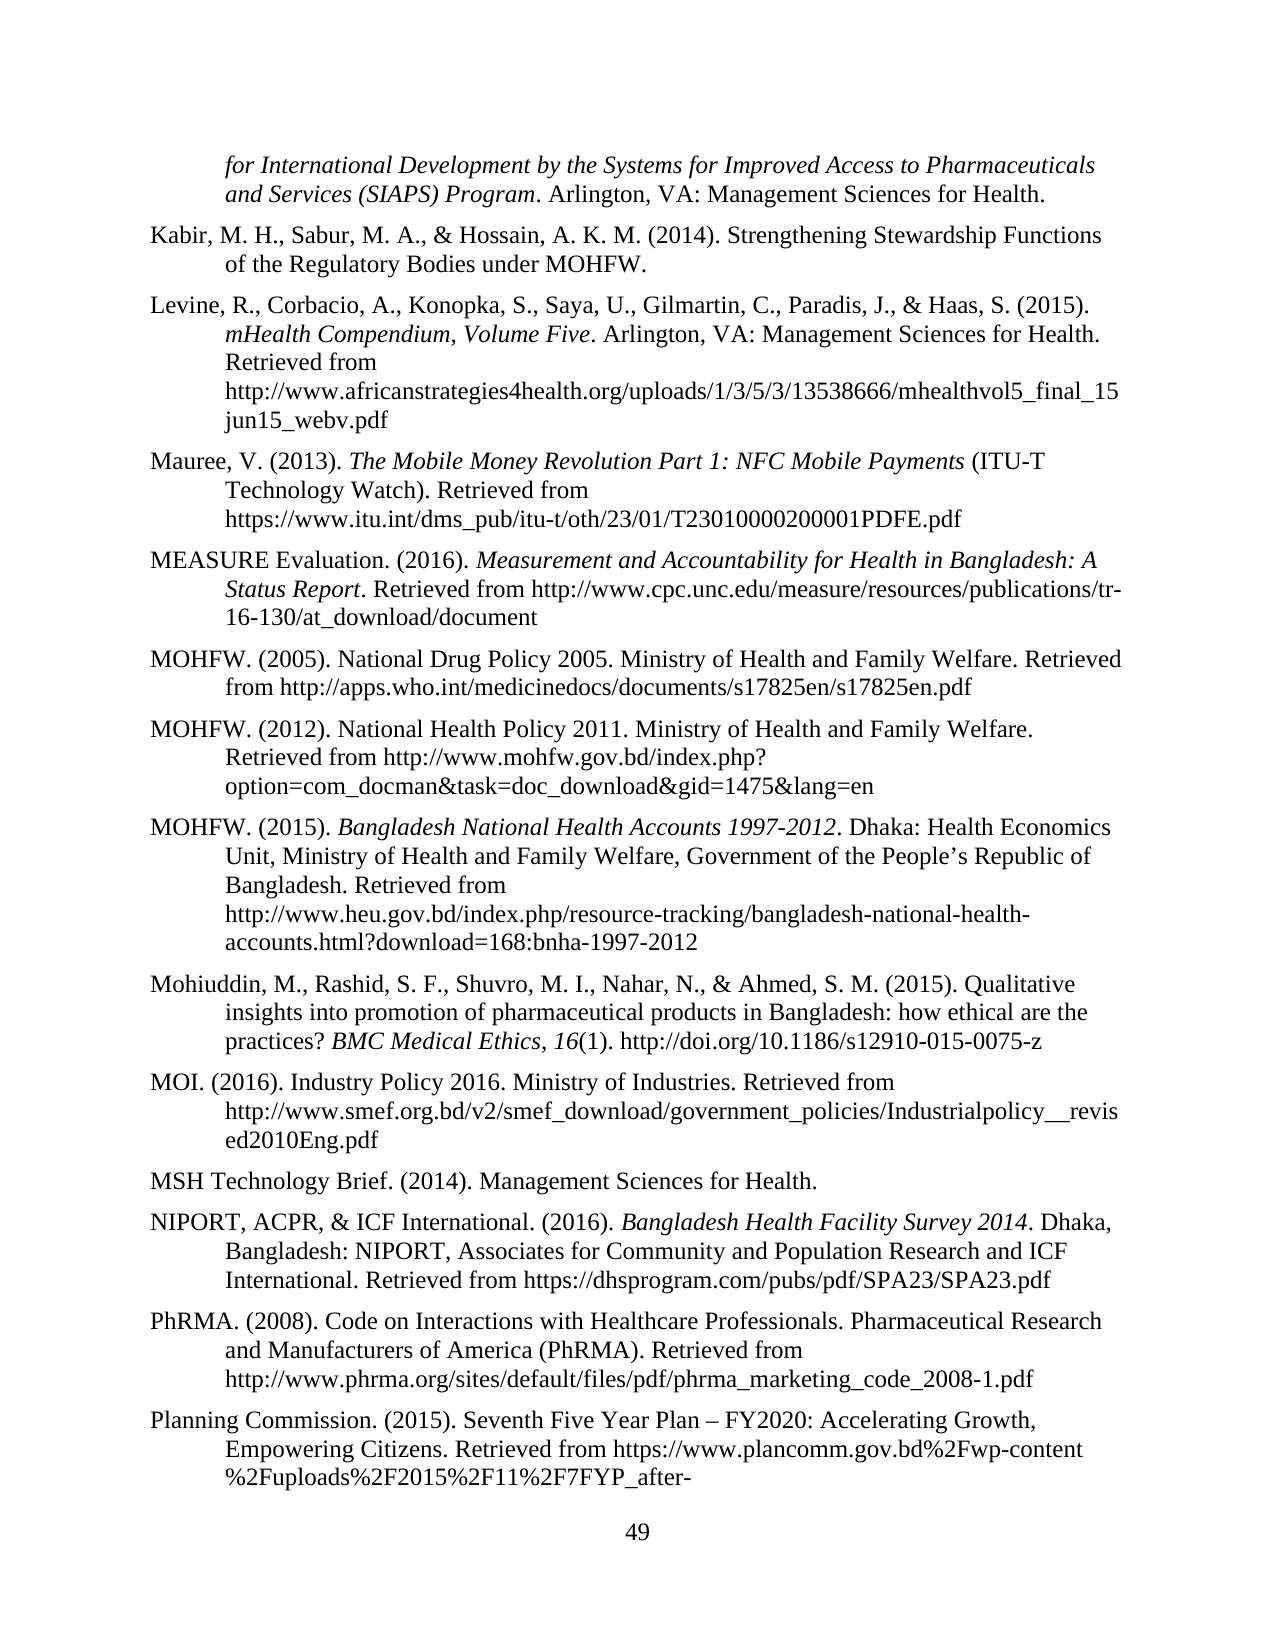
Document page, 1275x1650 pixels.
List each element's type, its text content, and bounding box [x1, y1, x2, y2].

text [150, 150, 1125, 207]
text Mohiuddin, M., Rashid, S. F., Shuvro, M. I., Nahar, N., & Ahmed, S. M. (2015). Qualitative insights into promotion of pharmaceutical products in Bangladesh: how ethical are the practices? BMC Medical Ethics, 16(1). http://doi.org/10.1186/s12910-015-0075-z [150, 969, 1125, 1055]
text NIPORT, ACPR, & ICF International. (2016). Bangladesh Health Facility Survey 2014. Dhaka, Bangladesh: NIPORT, Associates for Community and Population Research and ICF International. Retrieved from https://dhsprogram.com/pubs/pdf/SPA23/SPA23.pdf [150, 1207, 1125, 1294]
text MOHFW. (2012). National Health Policy 2011. Ministry of Health and Family Welfare. Retrieved from http://www.mohfw.gov.bd/index.php?option=com_docman&task=doc_download&gid=1475&lang=en [150, 714, 1125, 800]
text Levine, R., Corbacio, A., Konopka, S., Saya, U., Gilmartin, C., Paradis, J., & Haas, S. (2015). mHealth Compendium, Volume Five. Arlington, VA: Management Sciences for Health. Retrieved from http://www.africanstrategies4health.org/uploads/1/3/5/3/13538666/mhealthvol5_final_15jun15_webv.pdf [150, 290, 1125, 434]
text MOI. (2016). Industry Policy 2016. Ministry of Industries. Retrieved from http://www.smef.org.bd/v2/smef_download/government_policies/Industrialpolicy__revised2010Eng.pdf [150, 1067, 1125, 1154]
text MSH Technology Brief. (2014). Management Sciences for Health. [150, 1166, 1125, 1195]
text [150, 1405, 1125, 1491]
text MEASURE Evaluation. (2016). Measurement and Accountability for Health in Bangladesh: A Status Report. Retrieved from http://www.cpc.unc.edu/measure/resources/publications/tr-16-130/at_download/document [150, 545, 1125, 631]
text Kabir, M. H., Sabur, M. A., & Hossain, A. K. M. (2014). Strengthening Stewardship Functions of the Regulatory Bodies under MOHFW. [150, 220, 1125, 277]
text MOHFW. (2005). National Drug Policy 2005. Ministry of Health and Family Welfare. Retrieved from http://apps.who.int/medicinedocs/documents/s17825en/s17825en.pdf [150, 644, 1125, 701]
text PhRMA. (2008). Code on Interactions with Healthcare Professionals. Pharmaceutical Research and Manufacturers of America (PhRMA). Retrieved from http://www.phrma.org/sites/default/files/pdf/phrma_marketing_code_2008-1.pdf [150, 1306, 1125, 1392]
text MOHFW. (2015). Bangladesh National Health Accounts 1997-2012. Dhaka: Health Economics Unit, Ministry of Health and Family Welfare, Government of the People’s Republic of Bangladesh. Retrieved from http://www.heu.gov.bd/index.php/resource-tracking/bangladesh-national-health-accounts.html?download=168:bnha-1997-2012 [150, 812, 1125, 956]
text Mauree, V. (2013). The Mobile Money Revolution Part 1: NFC Mobile Payments (ITU-T Technology Watch). Retrieved from https://www.itu.int/dms_pub/itu-t/oth/23/01/T23010000200001PDFE.pdf [150, 446, 1125, 532]
